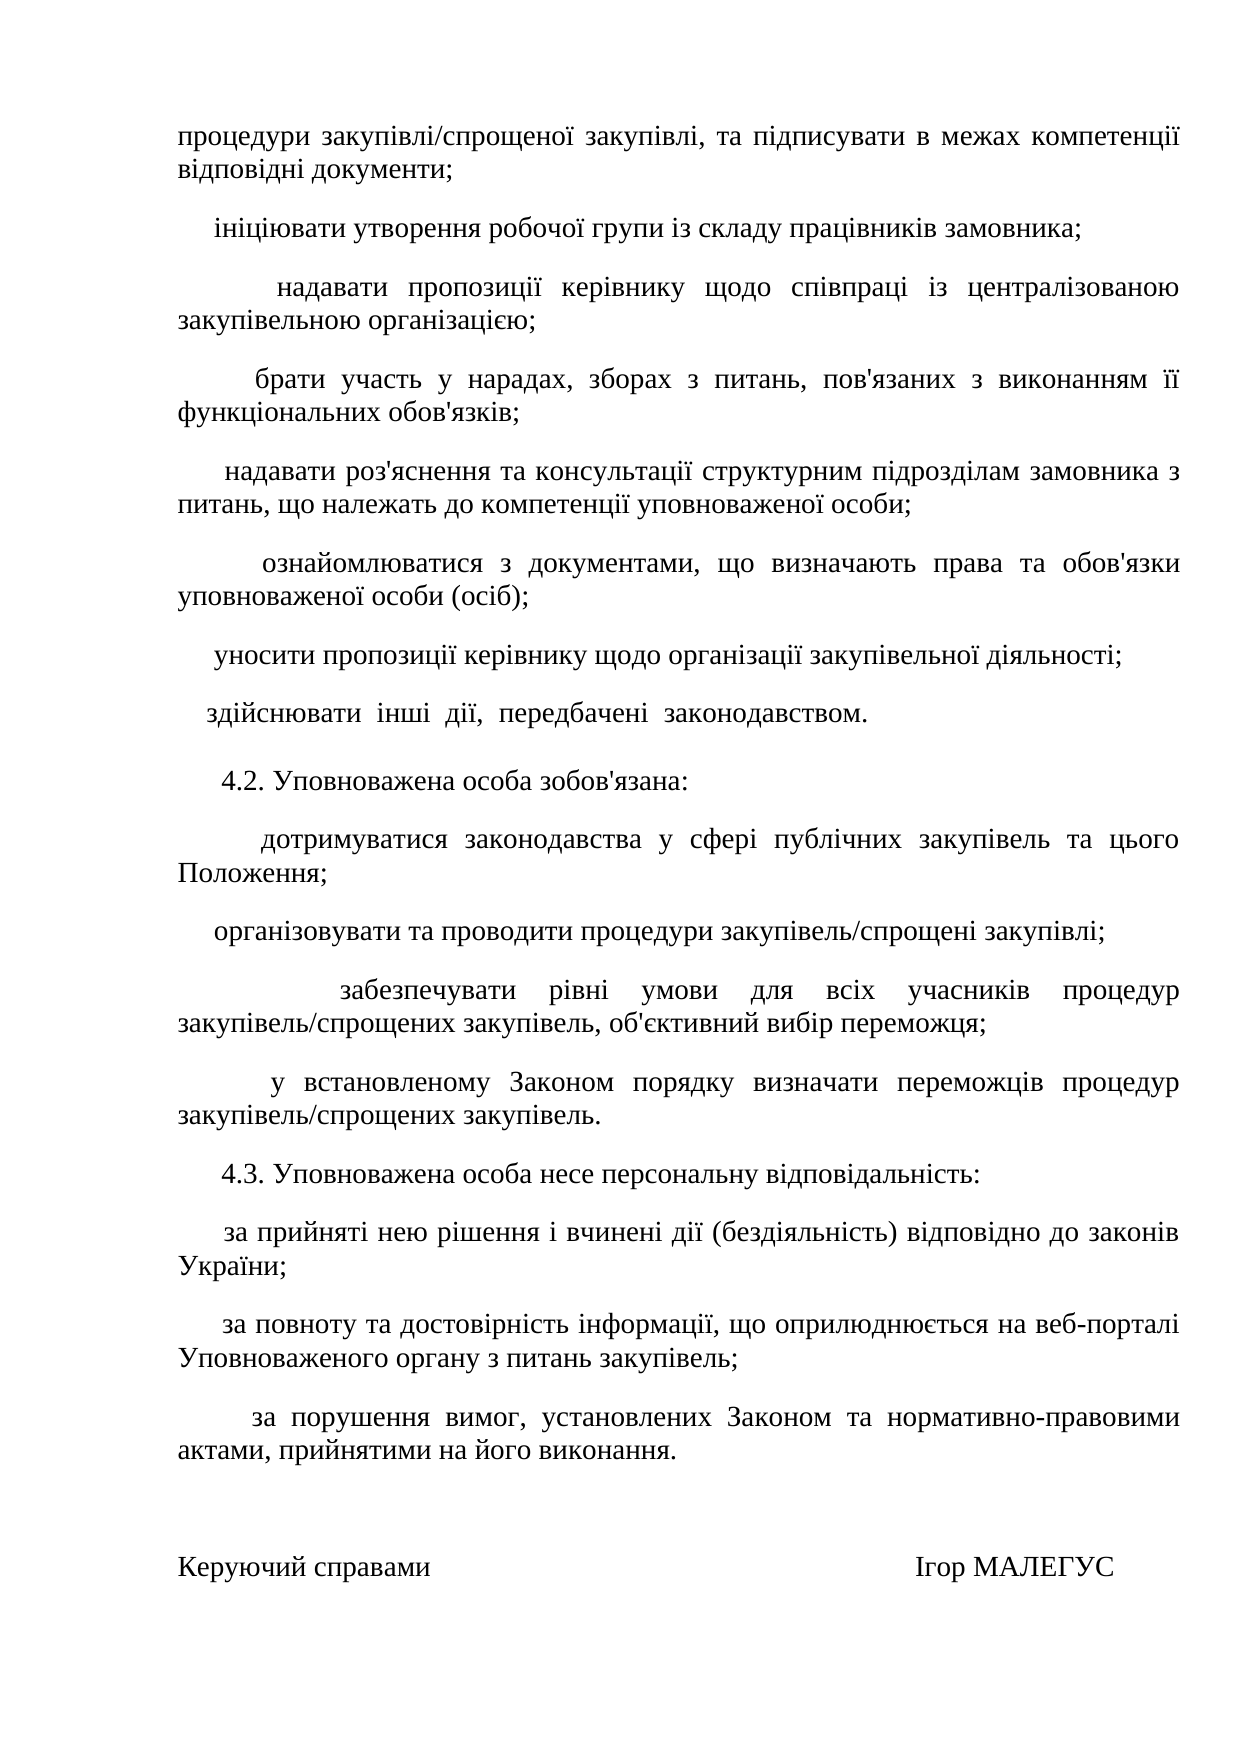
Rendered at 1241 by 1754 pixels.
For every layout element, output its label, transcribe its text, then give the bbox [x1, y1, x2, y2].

text ллздійснюватиліншілдії,дпередбаченідзаконодавством. 4.2. Уповноважена особа зобов'язана: [177, 696, 1181, 796]
text 4.3. Уповноважена особа несе персональну відповідальність: [177, 1156, 1181, 1189]
text уносити пропозиції керівнику щодо організації закупівельної діяльності; [177, 637, 1181, 671]
text у встановленому Законом порядку визначати переможців процедур закупівель/спрощених закупівель. [177, 1064, 1181, 1131]
text ознайомлюватися з документами, що визначають права та обов'язки уповноваженої особи (осіб); [177, 545, 1181, 612]
text за порушення вимог, установлених Законом та нормативно-правовими актами, прийнятими на його виконання. [177, 1399, 1181, 1466]
text Керуючий справами Ігор МАЛЕГУС [177, 1549, 1181, 1583]
text ініціювати утворення робочої групи із складу працівників замовника; [177, 210, 1181, 244]
text дотримуватися законодавства у сфері публічних закупівель та цього Положення; [177, 821, 1181, 888]
text забезпечувати рівні умови для всіх учасників процедур закупівель/спрощених закупівель, об'єктивний вибір переможця; [177, 972, 1181, 1039]
text надавати роз'яснення та консультації структурним підрозділам замовника з питань, що належать до компетенції уповноваженої особи; [177, 453, 1181, 520]
text надавати пропозиції керівнику щодо співпраці із централізованою закупівельною організацією; [177, 269, 1181, 336]
text брати участь у нарадах, зборах з питань, пов'язаних з виконанням її функціональних обов'язків; [177, 361, 1181, 428]
text організовувати та проводити процедури закупівель/спрощені закупівлі; [177, 913, 1181, 947]
text за прийняті нею рішення і вчинені дії (бездіяльність) відповідно до законів України; [177, 1214, 1181, 1282]
text за повноту та достовірність інформації, що оприлюднюється на веб-порталі Уповноваженого органу з питань закупівель; [177, 1307, 1181, 1374]
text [177, 118, 1181, 185]
